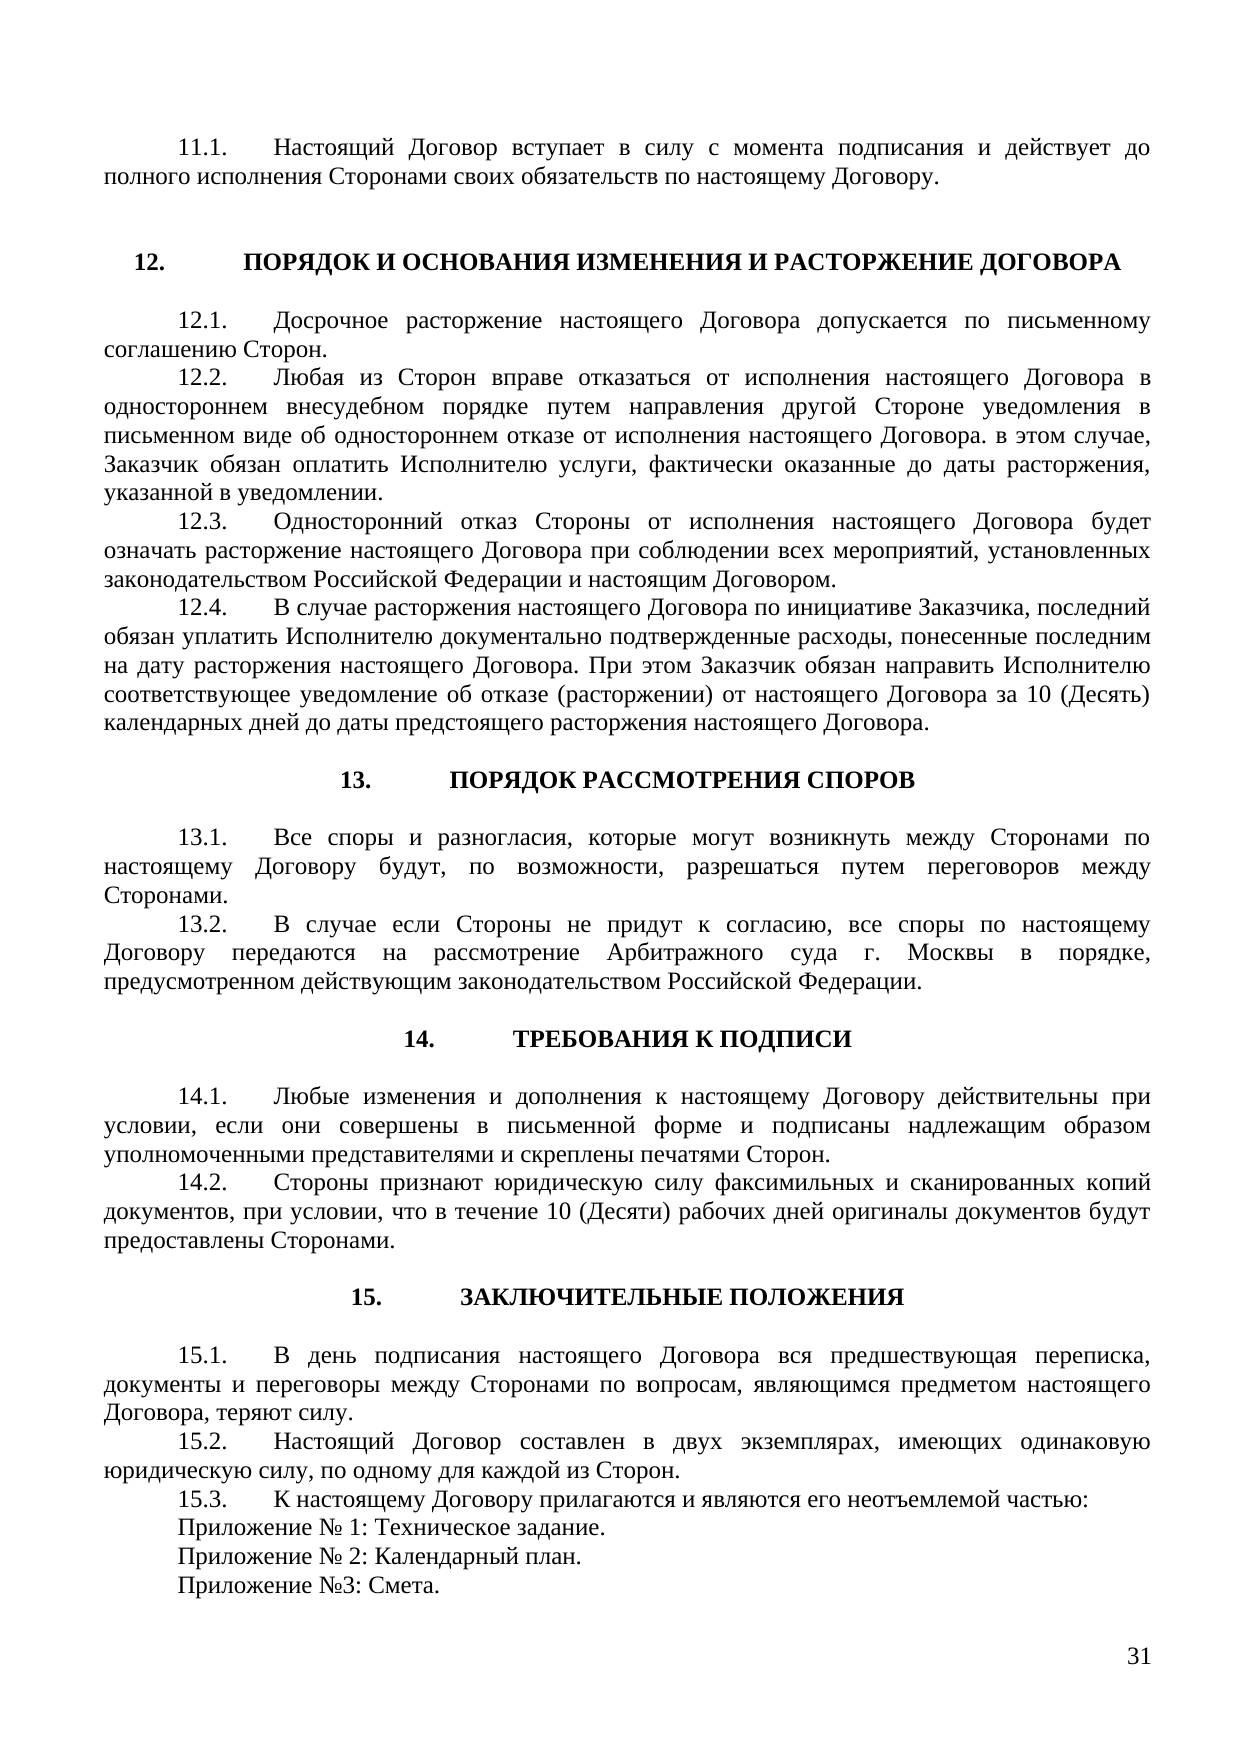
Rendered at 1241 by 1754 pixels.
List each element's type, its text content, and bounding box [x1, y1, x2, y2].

list Любая из Сторон вправе отказаться от исполнения настоящего Договора в одностороннем внесудебном порядке путем направления другой Стороне уведомления в письменном виде об одностороннем отказе от исполнения настоящего Договора. в этом случае, Заказчик обязан оплатить Исполнителю услуги, фактически оказанные до даты расторжения, указанной в уведомлении. [103, 362, 1152, 506]
text Приложение № 2: Календарный план. [103, 1541, 1152, 1570]
list Односторонний отказ Стороны от исполнения настоящего Договора будет означать расторжение настоящего Договора при соблюдении всех мероприятий, установленных законодательством Российской Федерации и настоящим Договором. [103, 506, 1152, 592]
text Приложение №3: Смета. [103, 1570, 1152, 1599]
list Настоящий Договор вступает в силу с момента подписания и действует до полного исполнения Сторонами своих обязательств по настоящему Договору. [103, 132, 1152, 190]
list ТРЕБОВАНИЯ К ПОДПИСИ [103, 1024, 1152, 1052]
list В день подписания настоящего Договора вся предшествующая переписка, документы и переговоры между Сторонами по вопросам, являющимся предметом настоящего Договора, теряют силу. [103, 1340, 1152, 1426]
list Все споры и разногласия, которые могут возникнуть между Сторонами по настоящему Договору будут, по возможности, разрешаться путем переговоров между Сторонами. [103, 822, 1152, 909]
list ЗАКЛЮЧИТЕЛЬНЫЕ ПОЛОЖЕНИЯ [103, 1282, 1152, 1311]
list В случае расторжения настоящего Договора по инициативе Заказчика, последний обязан уплатить Исполнителю документально подтвержденные расходы, понесенные последним на дату расторжения настоящего Договора. При этом Заказчик обязан направить Исполнителю соответствующее уведомление об отказе (расторжении) от настоящего Договора за 10 (Десять) календарных дней до даты предстоящего расторжения настоящего Договора. [103, 592, 1152, 736]
list ПОРЯДОК И ОСНОВАНИЯ ИЗМЕНЕНИЯ И РАСТОРЖЕНИЕ ДОГОВОРА [103, 247, 1152, 276]
text Приложение № 1: Техническое задание. [103, 1512, 1152, 1541]
list Настоящий Договор составлен в двух экземплярах, имеющих одинаковую юридическую силу, по одному для каждой из Сторон. [103, 1426, 1152, 1484]
list В случае если Стороны не придут к согласию, все споры по настоящему Договору передаются на рассмотрение Арбитражного суда г. Москвы в порядке, предусмотренном действующим законодательством Российской Федерации. [103, 909, 1152, 995]
list Стороны признают юридическую силу факсимильных и сканированных копий документов, при условии, что в течение 10 (Десяти) рабочих дней оригиналы документов будут предоставлены Сторонами. [103, 1167, 1152, 1254]
list Любые изменения и дополнения к настоящему Договору действительны при условии, если они совершены в письменной форме и подписаны надлежащим образом уполномоченными представителями и скреплены печатями Сторон. [103, 1081, 1152, 1167]
list К настоящему Договору прилагаются и являются его неотъемлемой частью: [103, 1484, 1152, 1512]
list ПОРЯДОК РАССМОТРЕНИЯ СПОРОВ [103, 765, 1152, 794]
list Досрочное расторжение настоящего Договора допускается по письменному соглашению Сторон. [103, 305, 1152, 362]
